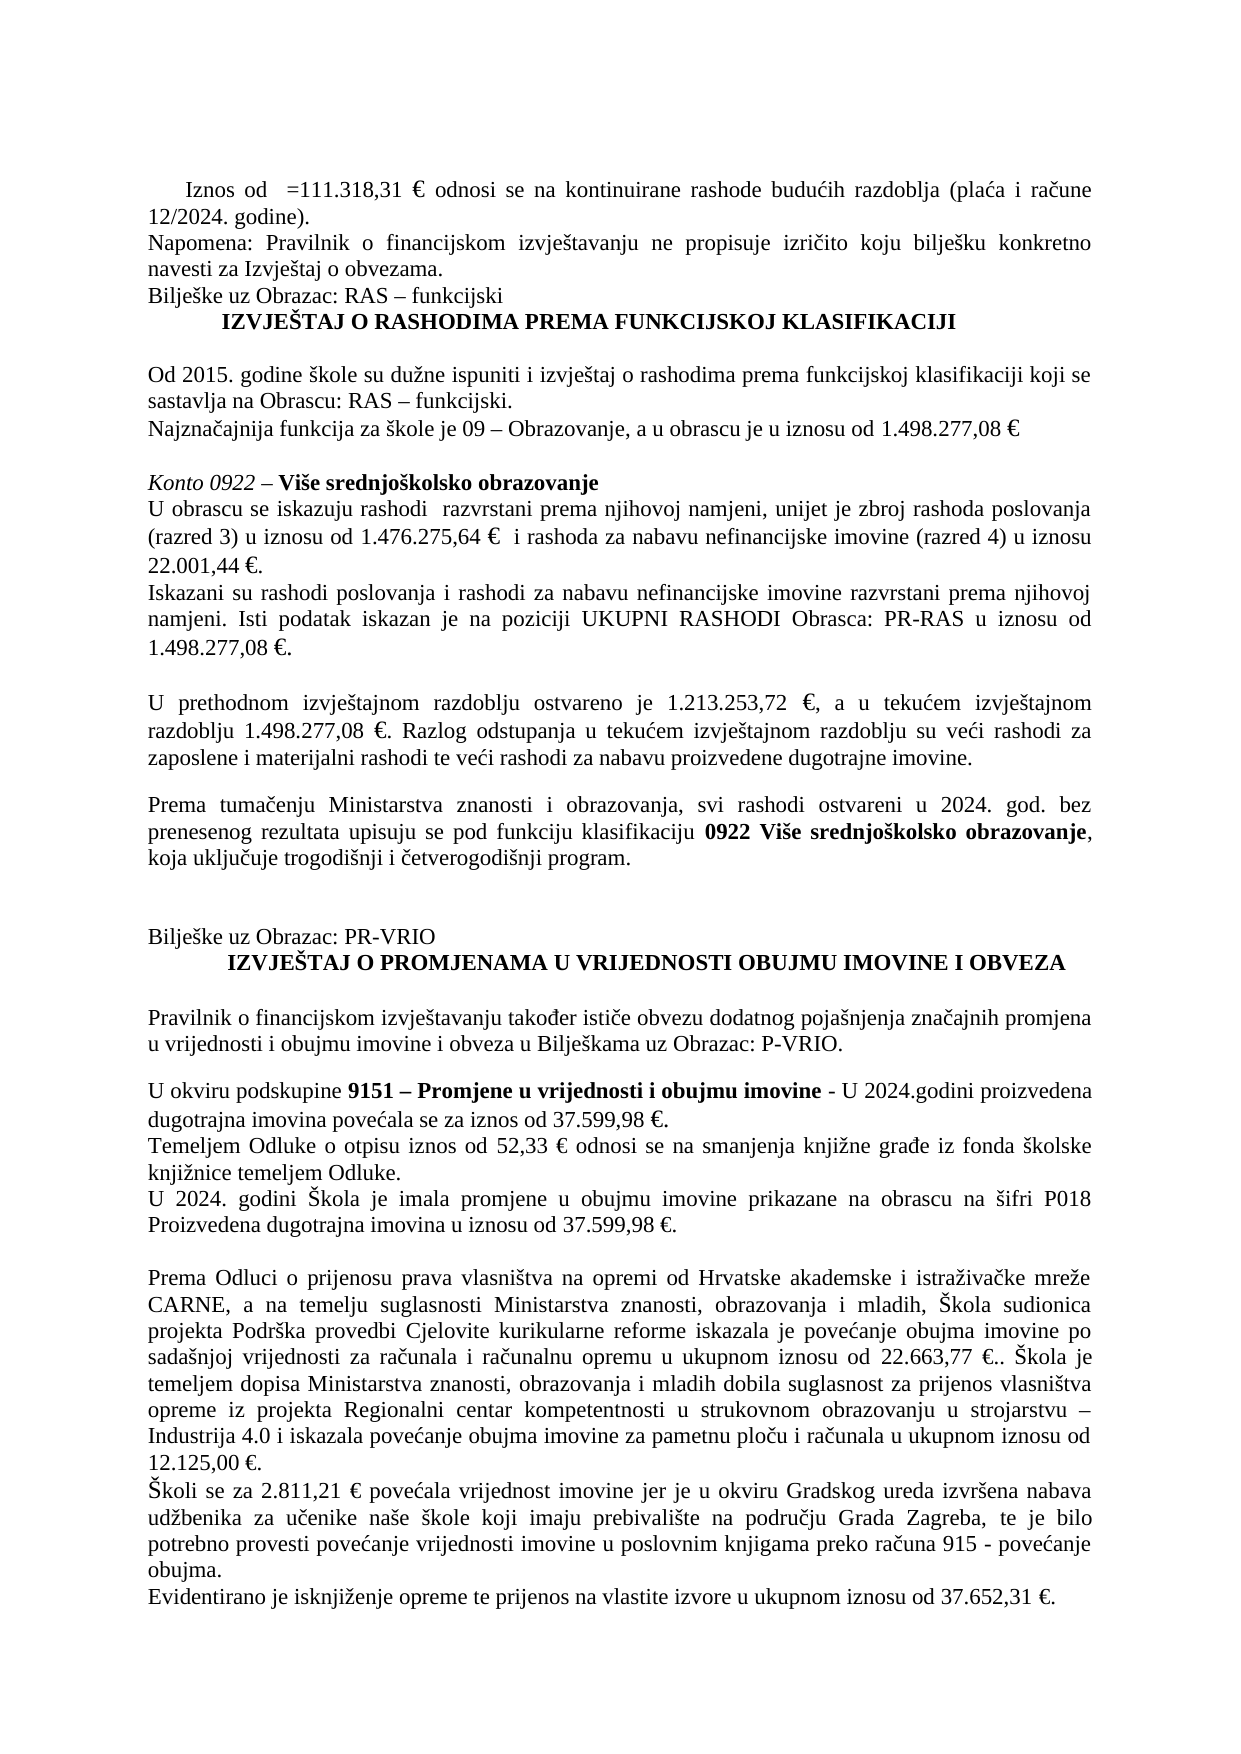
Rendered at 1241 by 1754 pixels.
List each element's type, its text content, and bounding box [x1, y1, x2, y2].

text Najznačajnija funkcija za škole je 09 – Obrazovanje, a u obrascu je u iznosu od 1.498.277,08 € [148, 413, 1093, 442]
text Bilješke uz Obrazac: RAS – funkcijski [148, 282, 1093, 308]
text U prethodnom izvještajnom razdoblju ostvareno je 1.213.253,72 €, a u tekućem izvještajnom razdoblju 1.498.277,08 €. Razlog odstupanja u tekućem izvještajnom razdoblju su veći rashodi za zaposlene i materijalni rashodi te veći rashodi za nabavu proizvedene dugotrajne imovine. [148, 687, 1093, 771]
text Bilješke uz Obrazac: PR-VRIO [148, 923, 1093, 949]
text Prema Odluci o prijenosu prava vlasništva na opremi od Hrvatske akademske i istraživačke mreže CARNE, a na temelju suglasnosti Ministarstva znanosti, obrazovanja i mladih, Škola sudionica projekta Podrška provedbi Cjelovite kurikularne reforme iskazala je povećanje obujma imovine po sadašnjoj vrijednosti za računala i računalnu opremu u ukupnom iznosu od 22.663,77 €.. Škola je temeljem dopisa Ministarstva znanosti, obrazovanja i mladih dobila suglasnost za prijenos vlasništva opreme iz projekta Regionalni centar kompetentnosti u strukovnom obrazovanju u strojarstvu – Industrija 4.0 i iskazala povećanje obujma imovine za pametnu ploču i računala u ukupnom iznosu od 12.125,00 €. [148, 1264, 1093, 1475]
text Od 2015. godine škole su dužne ispuniti i izvještaj o rashodima prema funkcijskoj klasifikaciji koji se sastavlja na Obrascu: RAS – funkcijski. [148, 361, 1093, 413]
text Evidentirano je isknjiženje opreme te prijenos na vlastite izvore u ukupnom iznosu od 37.652,31 €. [148, 1583, 1093, 1609]
text Napomena: Pravilnik o financijskom izvještavanju ne propisuje izričito koju bilješku konkretno navesti za Izvještaj o obvezama. [148, 229, 1093, 282]
text Temeljem Odluke o otpisu iznos od 52,33 € odnosi se na smanjenja knjižne građe iz fonda školske knjižnice temeljem Odluke. [148, 1132, 1093, 1185]
text Školi se za 2.811,21 € povećala vrijednost imovine jer je u okviru Gradskog ureda izvršena nabava udžbenika za učenike naše škole koji imaju prebivalište na području Grada Zagreba, te je bilo potrebno provesti povećanje vrijednosti imovine u poslovnim knjigama preko računa 915 - povećanje obujma. [148, 1475, 1093, 1583]
text IZVJEŠTAJ O RASHODIMA PREMA FUNKCIJSKOJ KLASIFIKACIJI [148, 308, 1093, 334]
text U okviru podskupine 9151 – Promjene u vrijednosti i obujmu imovine - U 2024.godini proizvedena dugotrajna imovina povećala se za iznos od 37.599,98 €. [148, 1077, 1093, 1132]
text U 2024. godini Škola je imala promjene u obujmu imovine prikazane na obrascu na šifri P018 Proizvedena dugotrajna imovina u iznosu od 37.599,98 €. [148, 1185, 1093, 1238]
text Iskazani su rashodi poslovanja i rashodi za nabavu nefinancijske imovine razvrstani prema njihovoj namjeni. Isti podatak iskazan je na poziciji UKUPNI RASHODI Obrasca: PR-RAS u iznosu od 1.498.277,08 €. [148, 579, 1093, 660]
text Konto 0922 – Više srednjoškolsko obrazovanje [148, 469, 1093, 495]
text Pravilnik o financijskom izvještavanju također ističe obvezu dodatnog pojašnjenja značajnih promjena u vrijednosti i obujmu imovine i obveza u Bilješkama uz Obrazac: P-VRIO. [148, 1004, 1093, 1057]
text IZVJEŠTAJ O PROMJENAMA U VRIJEDNOSTI OBUJMU IMOVINE I OBVEZA [148, 949, 1093, 976]
text Prema tumačenju Ministarstva znanosti i obrazovanja, svi rashodi ostvareni u 2024. god. bez prenesenog rezultata upisuju se pod funkciju klasifikaciju 0922 Više srednjoškolsko obrazovanje, koja uključuje trogodišnji i četverogodišnji program. [148, 791, 1093, 870]
text Iznos od =111.318,31 € odnosi se na kontinuirane rashode budućih razdoblja (plaća i račune 12/2024. godine). [148, 174, 1093, 229]
text U obrascu se iskazuju rashodi razvrstani prema njihovoj namjeni, unijet je zbroj rashoda poslovanja (razred 3) u iznosu od 1.476.275,64 € i rashoda za nabavu nefinancijske imovine (razred 4) u iznosu 22.001,44 €. [148, 495, 1093, 579]
